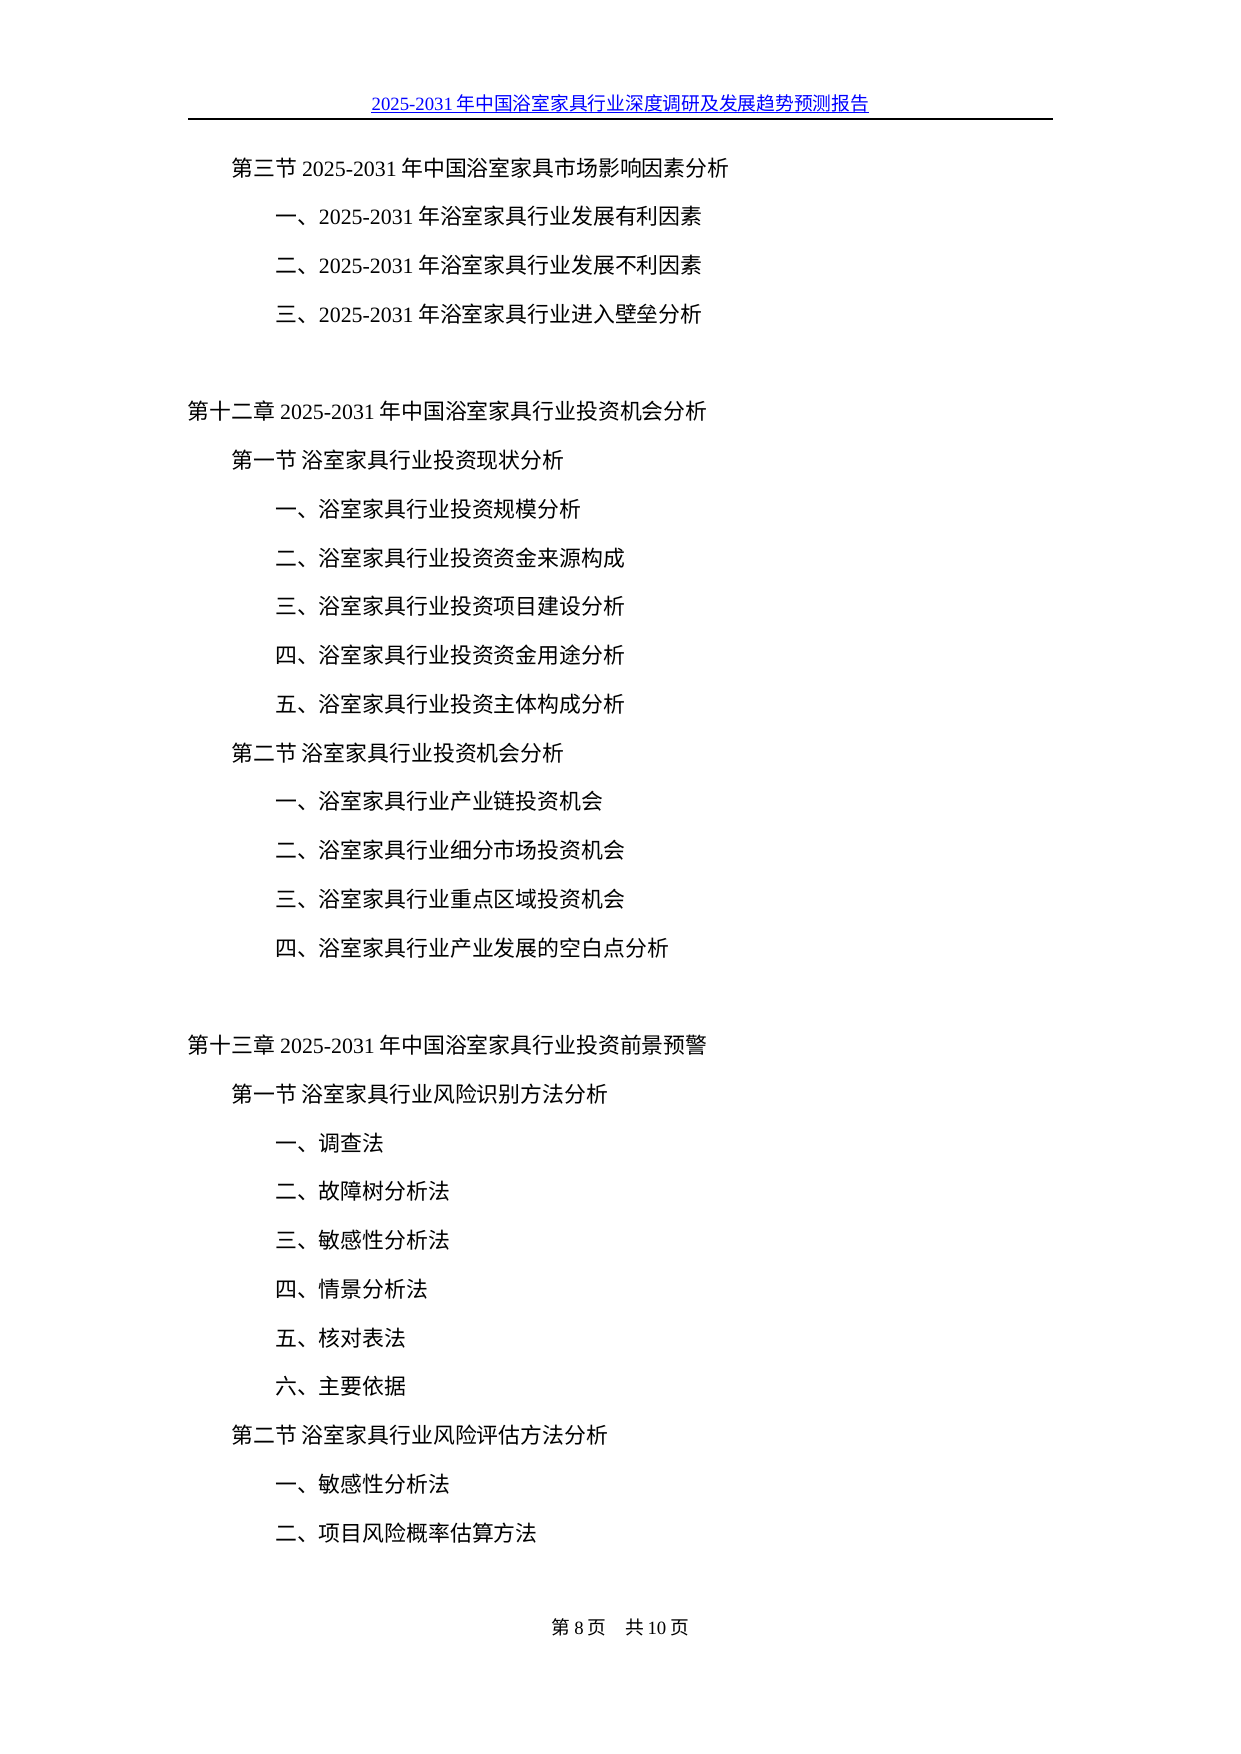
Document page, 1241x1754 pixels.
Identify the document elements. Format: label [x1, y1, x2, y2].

text [187, 150, 1053, 1548]
